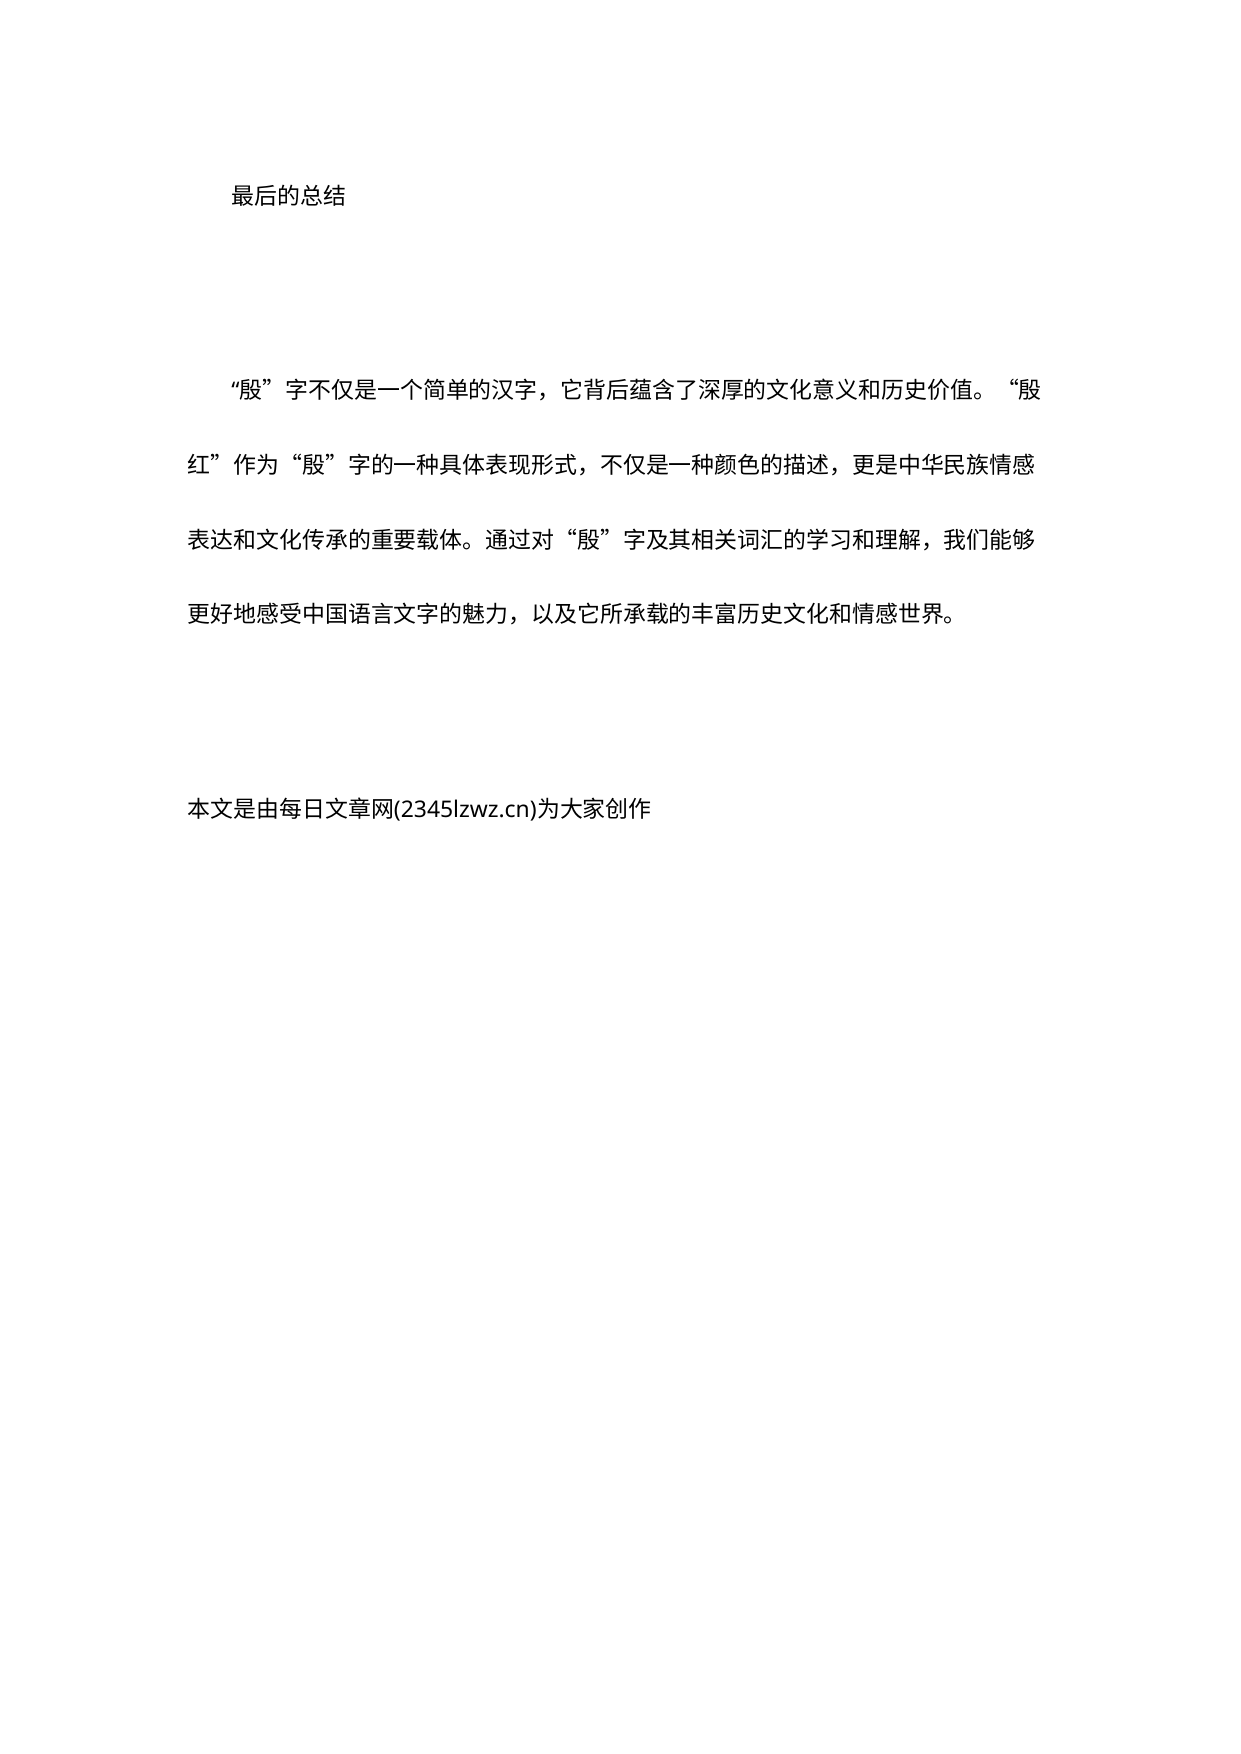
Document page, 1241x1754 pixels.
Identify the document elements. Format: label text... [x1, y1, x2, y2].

text “殷”字不仅是一个简单的汉字，它背后蕴含了深厚的文化意义和历史价值。“殷红”作为“殷”字的一种具体表现形式，不仅是一种颜色的描述，更是中华民族情感表达和文化传承的重要载体。通过对“殷”字及其相关词汇的学习和理解，我们能够更好地感受中国语言文字的魅力，以及它所承载的丰富历史文化和情感世界。 [187, 356, 1053, 645]
text 最后的总结 [187, 162, 1053, 227]
text 本文是由每日文章网(2345lzwz.cn)为大家创作 [187, 775, 1053, 840]
